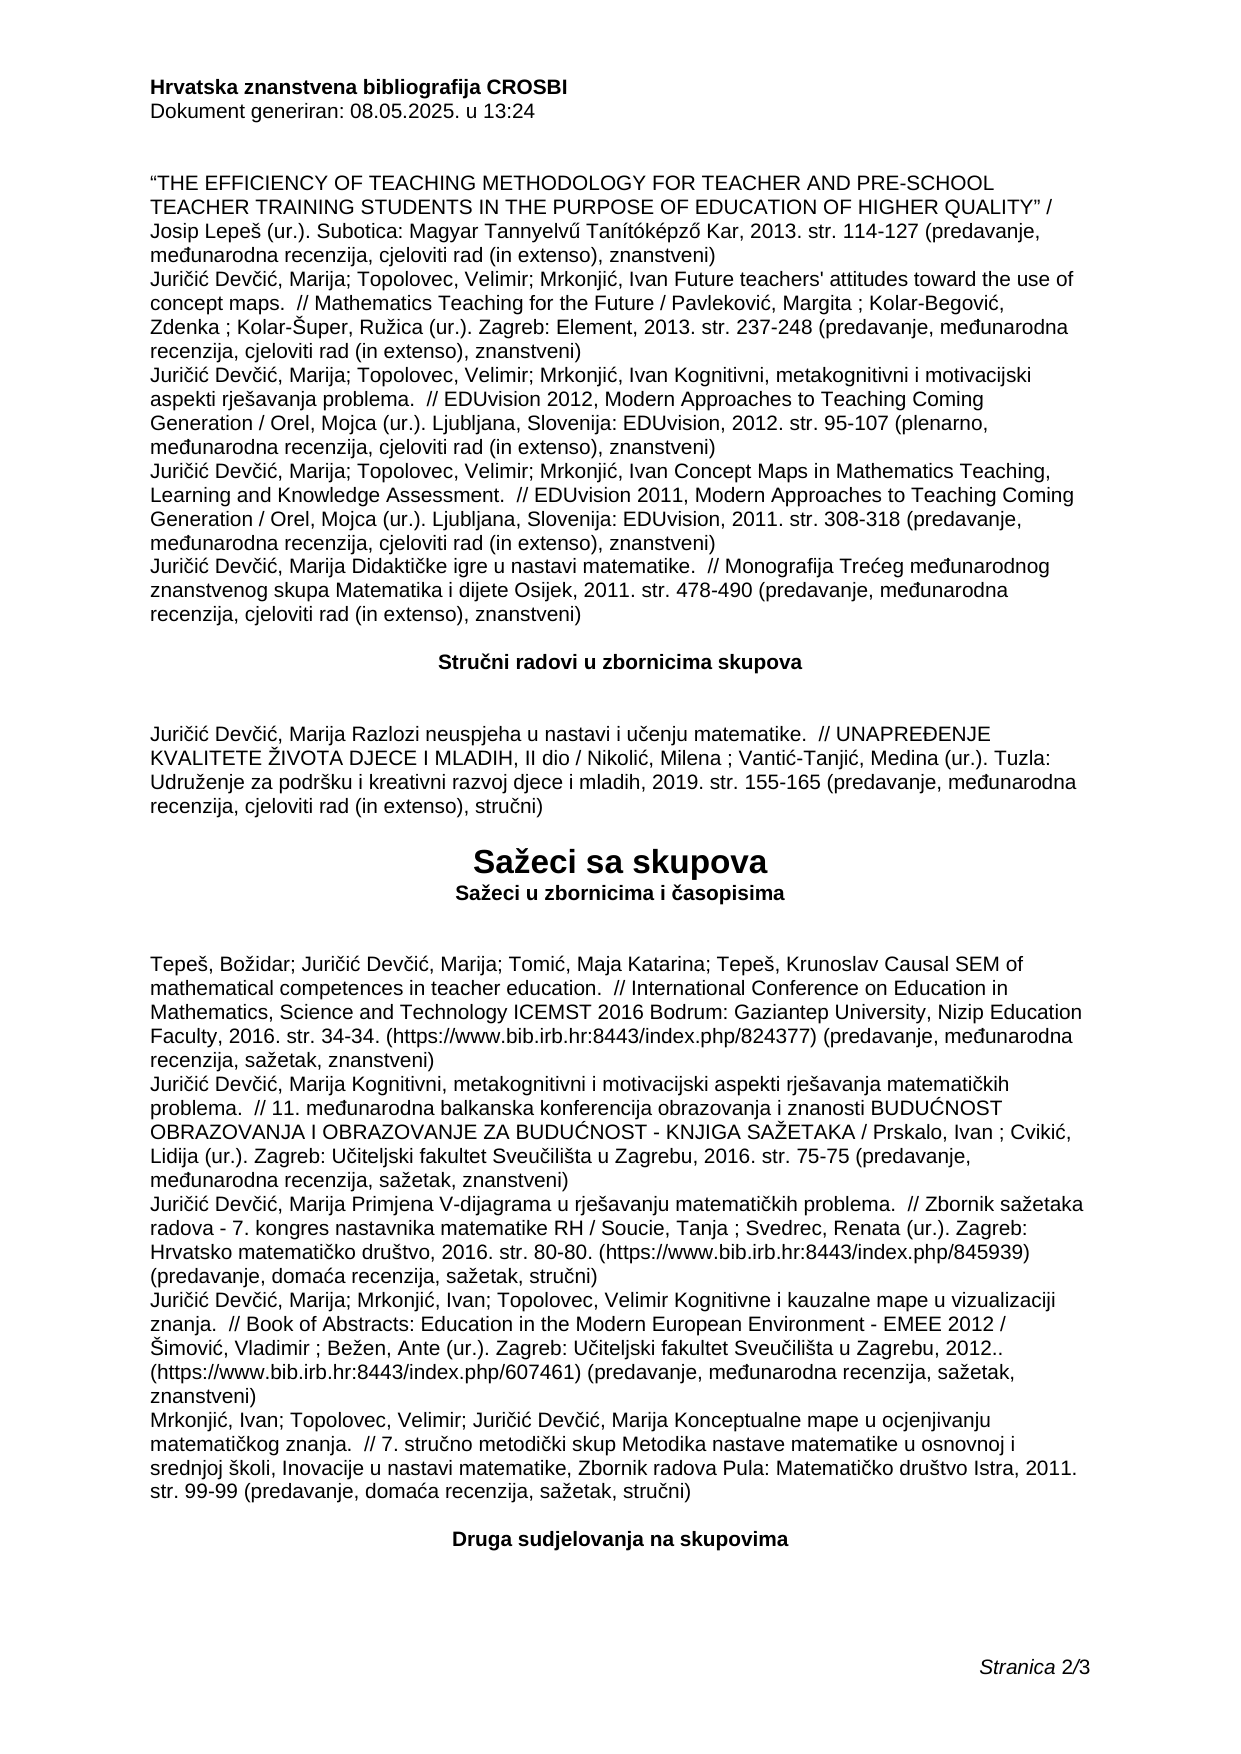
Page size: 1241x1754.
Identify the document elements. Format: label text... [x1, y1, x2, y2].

subtitle Sažeci u zbornicima i časopisima [150, 880, 1090, 904]
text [150, 171, 1090, 267]
subtitle Stručni radovi u zbornicima skupova [150, 650, 1090, 674]
subtitle Druga sudjelovanja na skupovima [150, 1527, 1090, 1551]
text Juričić Devčić, Marija [150, 722, 1090, 818]
text Juričić Devčić, Marija; Mrkonjić, Ivan; Topolovec, Velimir [150, 1288, 1090, 1407]
text Juričić Devčić, Marija [150, 1192, 1090, 1288]
text Juričić Devčić, Marija [150, 1072, 1090, 1192]
text Tepeš, Božidar; Juričić Devčić, Marija; Tomić, Maja Katarina; Tepeš, Krunoslav [150, 952, 1090, 1072]
text Juričić Devčić, Marija; Topolovec, Velimir; Mrkonjić, Ivan [150, 458, 1090, 554]
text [150, 267, 1090, 363]
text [150, 363, 1090, 458]
text Mrkonjić, Ivan; Topolovec, Velimir; Juričić Devčić, Marija [150, 1407, 1090, 1503]
subtitle Sažeci sa skupova [150, 842, 1090, 880]
text Juričić Devčić, Marija [150, 554, 1090, 626]
